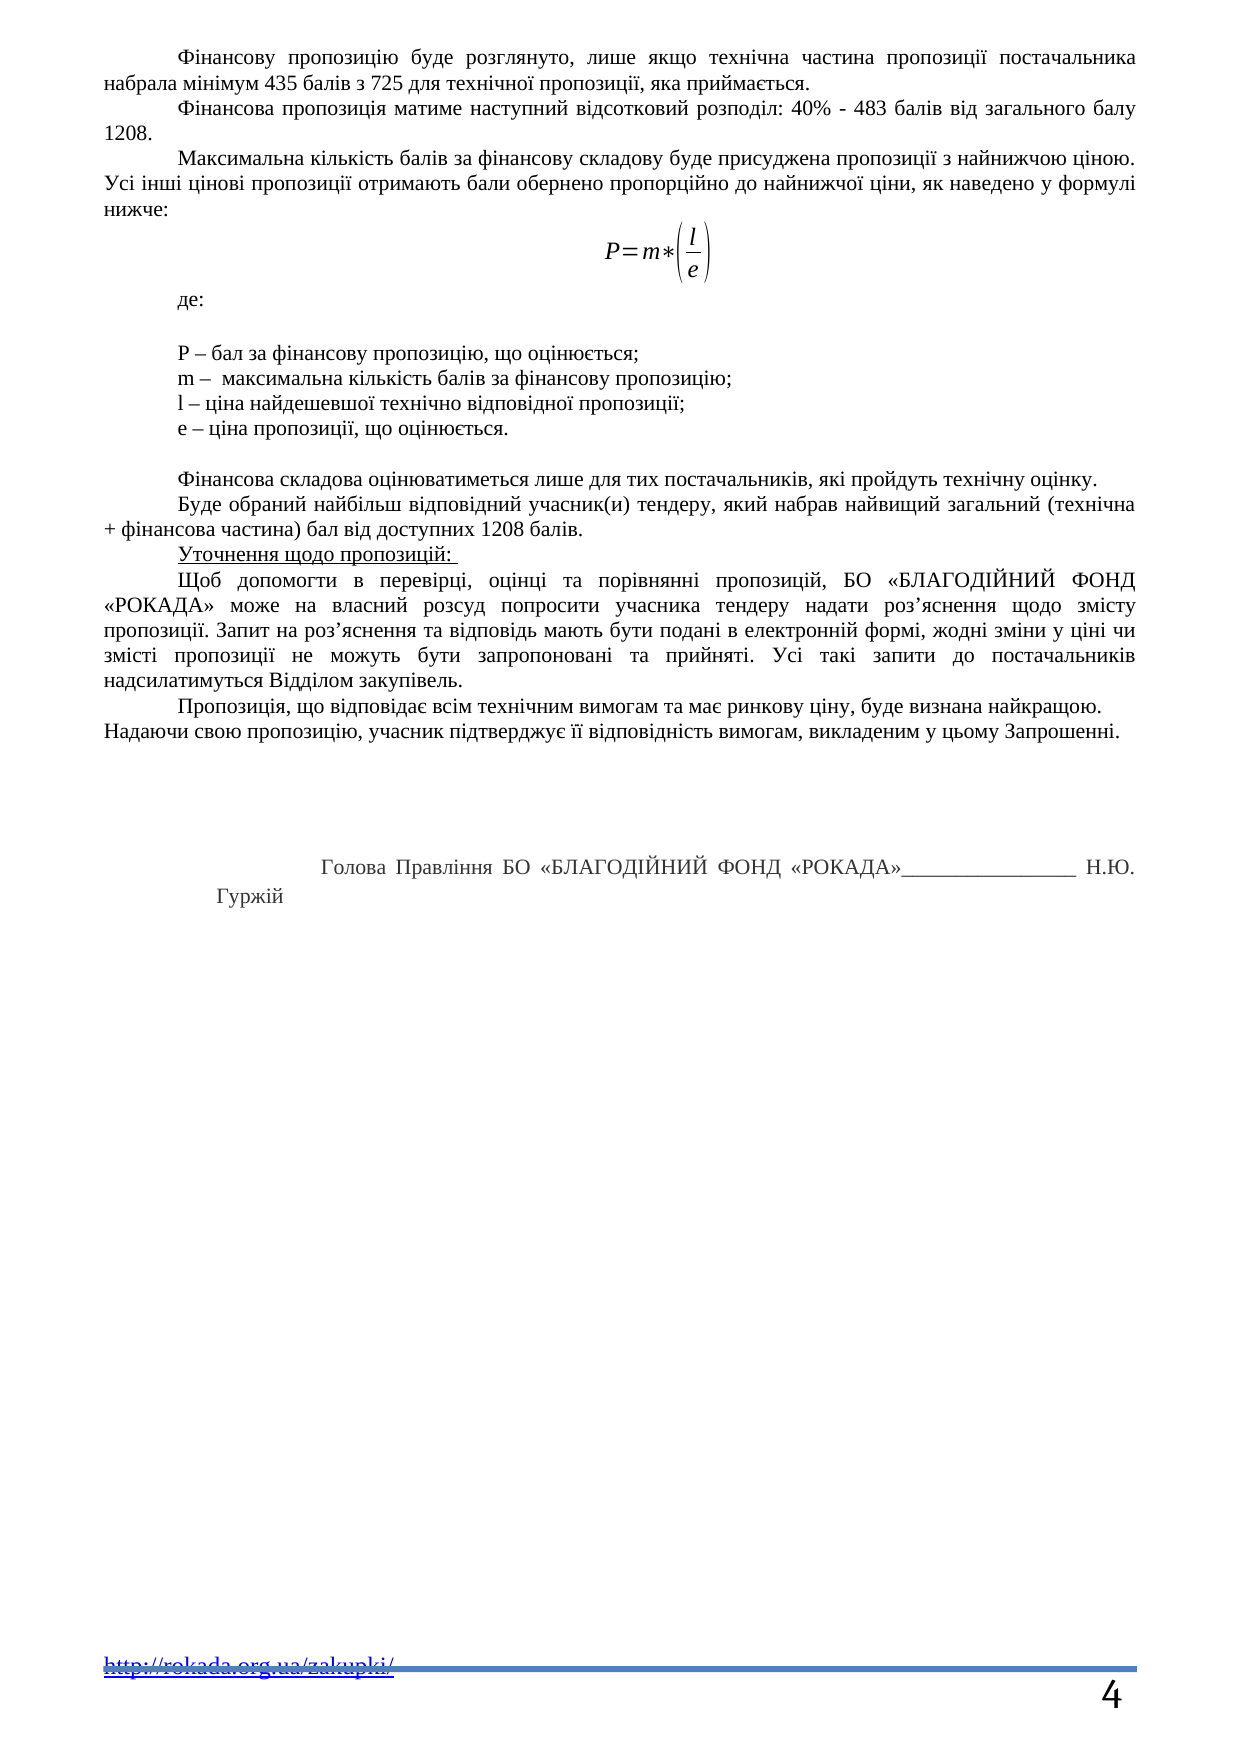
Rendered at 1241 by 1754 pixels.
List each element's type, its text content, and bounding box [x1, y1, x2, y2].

text Надаючи свою пропозицію, учасник підтверджує її відповідність вимогам, викладеним у цьому Запрошенні. [103, 718, 1137, 743]
text де: [103, 286, 1137, 311]
text Буде обраний найбільш відповідний учасник(и) тендеру, який набрав найвищий загальний (технічна + фінансова частина) бал від доступних 1208 балів. [103, 491, 1137, 541]
text Максимальна кількість балів за фінансову складову буде присуджена пропозиції з найнижчою ціною. Усі інші цінові пропозиції отримають бали обернено пропорційно до найнижчої ціни, як наведено у формулі нижче: [103, 145, 1137, 221]
text l – ціна найдешевшої технічно відповідної пропозиції; [103, 390, 1137, 415]
text Фінансова пропозиція матиме наступний відсотковий розподіл: 40% - 483 балів від загального балу 1208. [103, 95, 1137, 145]
text m – максимальна кількість балів за фінансову пропозицію; [103, 365, 1137, 390]
text Пропозиція, що відповідає всім технічним вимогам та має ринкову ціну, буде визнана найкращою. [103, 693, 1137, 718]
text Фінансову пропозицію буде розглянуто, лише якщо технічна частина пропозиції постачальника набрала мінімум 435 балів з 725 для технічної пропозиції, яка приймається. [103, 44, 1137, 95]
text Уточнення щодо пропозицій: [103, 541, 1137, 567]
text е – ціна пропозиції, що оцінюється. [103, 415, 1137, 441]
text Щоб допомогти в перевірці, оцінці та порівнянні пропозицій, БО «БЛАГОДІЙНИЙ ФОНД «РОКАДА» може на власний розсуд попросити учасника тендеру надати роз’яснення щодо змісту пропозиції. Запит на роз’яснення та відповідь мають бути подані в електронній формі, жодні зміни у ціні чи змісті пропозиції не можуть бути запропоновані та прийняті. Усі такі запити до постачальників надсилатимуться Відділом закупівель. [103, 567, 1137, 693]
list Голова Правління БО «БЛАГОДІЙНИЙ ФОНД «РОКАДА»________________ Н.Ю. Гуржій [216, 854, 1137, 908]
text Фінансова складова оцінюватиметься лише для тих постачальників, які пройдуть технічну оцінку. [103, 466, 1137, 491]
text Р – бал за фінансову пропозицію, що оцінюється; [103, 340, 1137, 365]
